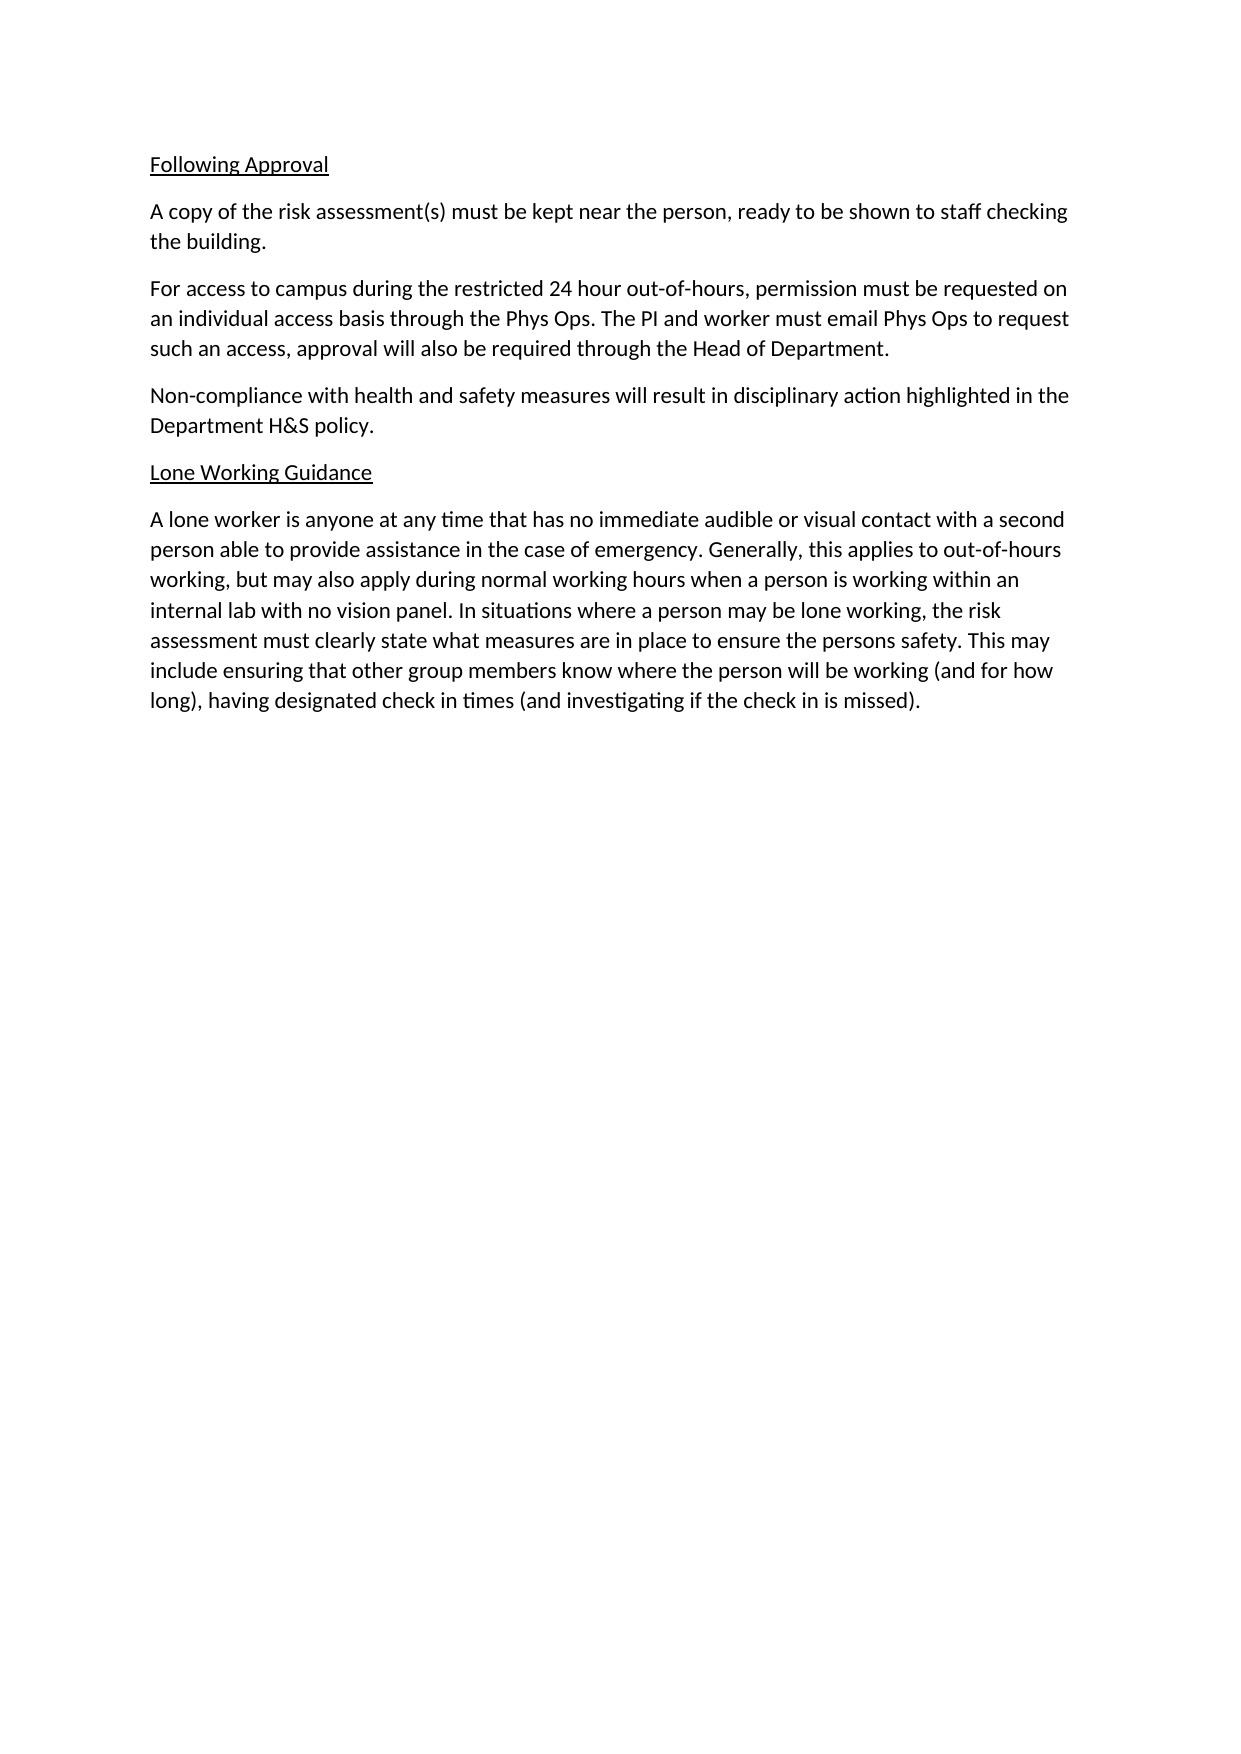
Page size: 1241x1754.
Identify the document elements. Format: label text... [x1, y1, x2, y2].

text Following Approval [150, 150, 1090, 178]
text Non-compliance with health and safety measures will result in disciplinary action highlighted in the Department H&S policy. [150, 381, 1090, 439]
text For access to campus during the restricted 24 hour out-of-hours, permission must be requested on an individual access basis through the Phys Ops. The PI and worker must email Phys Ops to request such an access, approval will also be required through the Head of Department. [150, 274, 1090, 362]
text Lone Working Guidance [150, 458, 1090, 486]
text A lone worker is anyone at any time that has no immediate audible or visual contact with a second person able to provide assistance in the case of emergency. Generally, this applies to out-of-hours working, but may also apply during normal working hours when a person is working within an internal lab with no vision panel. In situations where a person may be lone working, the risk assessment must clearly state what measures are in place to ensure the persons safety. This may include ensuring that other group members know where the person will be working (and for how long), having designated check in times (and investigating if the check in is missed). [150, 505, 1090, 714]
text A copy of the risk assessment(s) must be kept near the person, ready to be shown to staff checking the building. [150, 197, 1090, 255]
